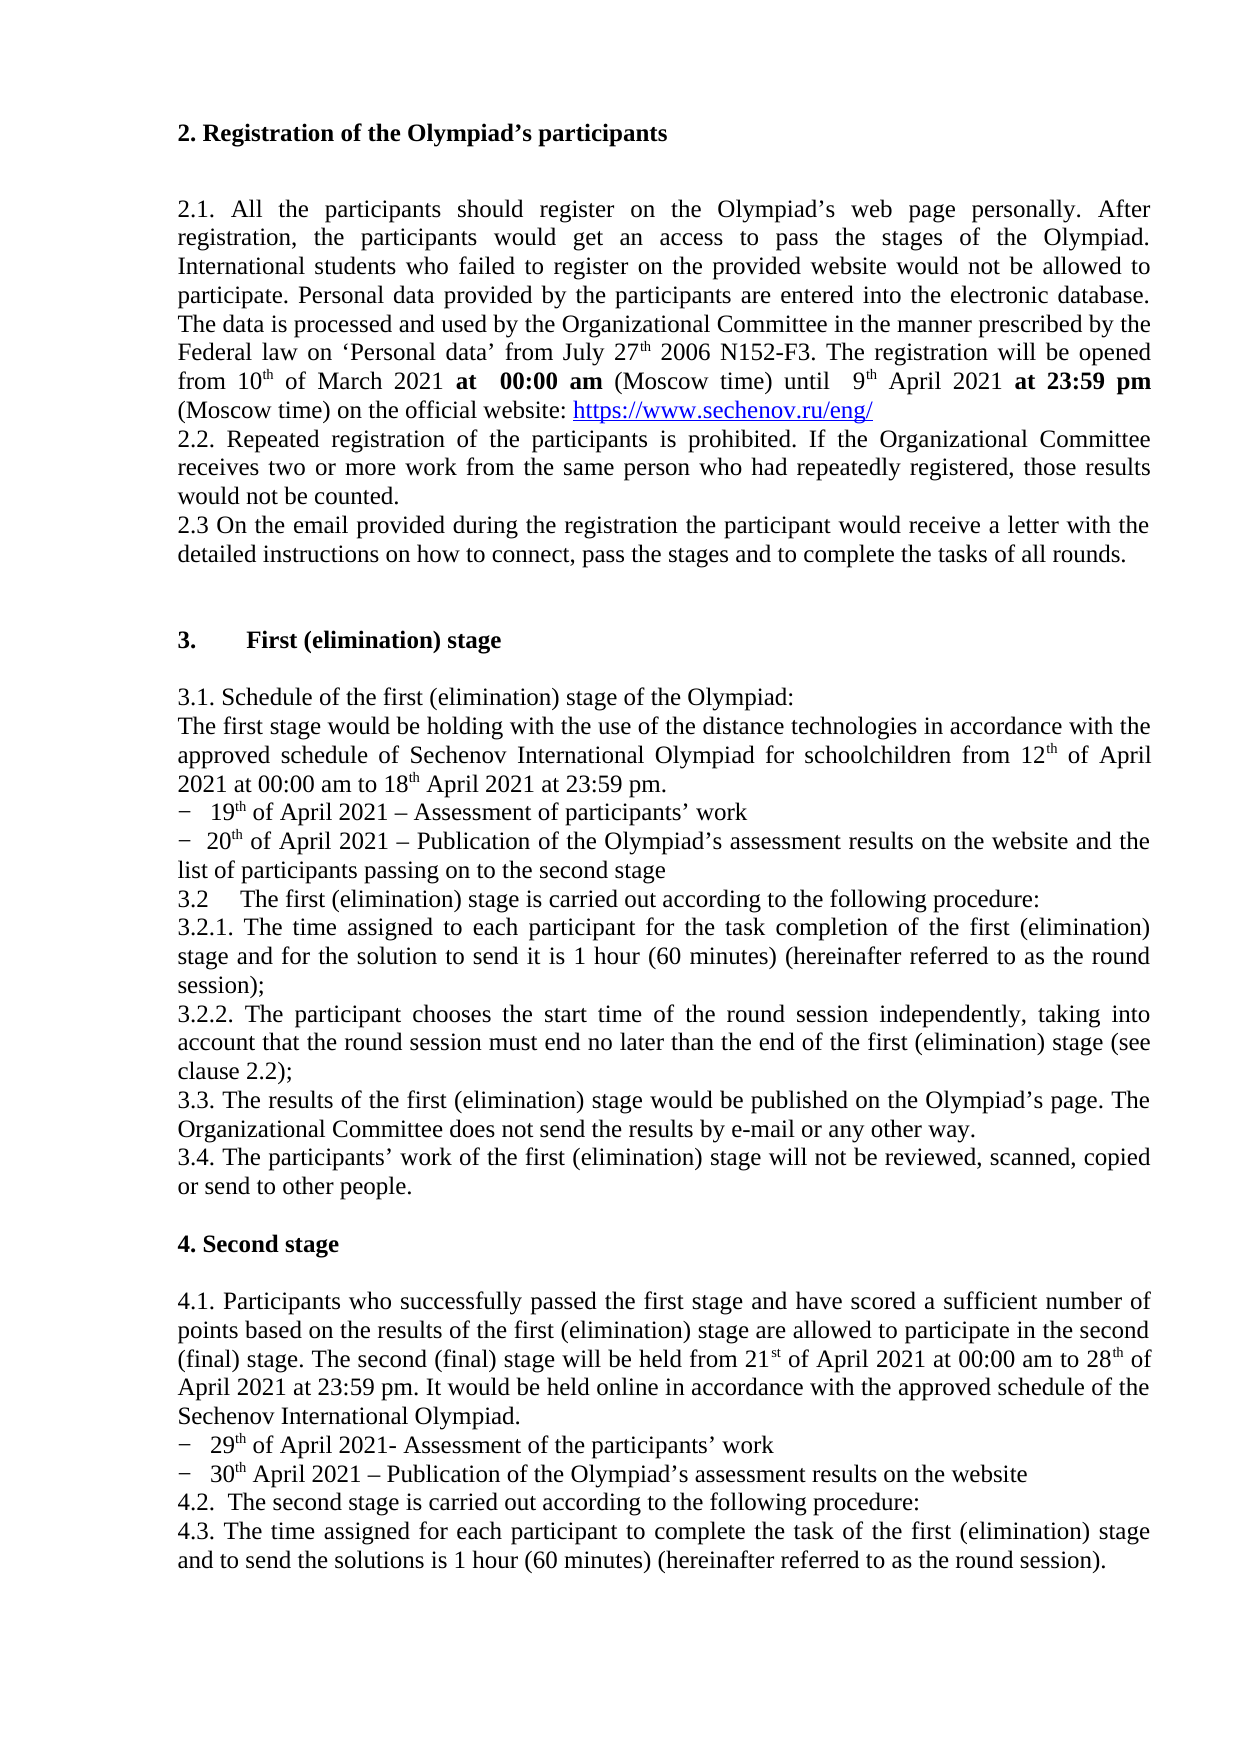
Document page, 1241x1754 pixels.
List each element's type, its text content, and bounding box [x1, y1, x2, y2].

text 2.3 On the email provided during the registration the participant would receive a letter with the detailed instructions on how to connect, pass the stages and to complete the tasks of all rounds. [177, 510, 1152, 567]
text 2.1. All the participants should register on the Olympiad’s web page personally. After registration, the participants would get an access to pass the stages of the Olympiad. International students who failed to register on the provided website would not be allowed to participate. Personal data provided by the participants are entered into the electronic database. The data is processed and used by the Organizational Committee in the manner prescribed by the Federal law on ‘Personal data’ from July 27th 2006 N152-F3. The registration will be opened from 10th of March 2021 at 00:00 am (Moscow time) until 9th April 2021 at 23:59 pm (Moscow time) on the official website: https://www.sechenov.ru/eng/ [177, 194, 1152, 424]
text 4.2. The second stage is carried out according to the following procedure: [177, 1487, 1152, 1516]
text 2.2. Repeated registration of the participants is prohibited. If the Organizational Committee receives two or more work from the same person who had repeatedly registered, those results would not be counted. [177, 424, 1152, 510]
text 3.3. The results of the first (elimination) stage would be published on the Olympiad’s page. The Organizational Committee does not send the results by e-mail or any other way. [177, 1085, 1152, 1142]
text 3.4. The participants’ work of the first (elimination) stage will not be reviewed, scanned, copied or send to other people. [177, 1142, 1152, 1200]
text 3.2 The first (elimination) stage is carried out according to the following procedure: [177, 884, 1152, 912]
text 4. Second stage [177, 1229, 1152, 1257]
text − 19th of April 2021 – Assessment of participants’ work [177, 797, 1152, 826]
text 4.1. Participants who successfully passed the first stage and have scored a sufficient number of points based on the results of the first (elimination) stage are allowed to participate in the second (final) stage. The second (final) stage will be held from 21st of April 2021 at 00:00 am to 28th of April 2021 at 23:59 pm. It would be held online in accordance with the approved schedule of the Sechenov International Olympiad. [177, 1286, 1152, 1430]
text 4.3. The time assigned for each participant to complete the task of the first (elimination) stage and to send the solutions is 1 hour (60 minutes) (hereinafter referred to as the round session). [177, 1516, 1152, 1574]
text The first stage would be holding with the use of the distance technologies in accordance with the approved schedule of Sechenov International Olympiad for schoolchildren from 12th of April 2021 at 00:00 am to 18th April 2021 at 23:59 pm. [177, 711, 1152, 797]
text 3.1. Schedule of the first (elimination) stage of the Olympiad: [177, 682, 1152, 711]
text 3.2.1. The time assigned to each participant for the task completion of the first (elimination) stage and for the solution to send it is 1 hour (60 minutes) (hereinafter referred to as the round session); [177, 912, 1152, 999]
text 2. Registration of the Olympiad’s participants [177, 118, 1152, 147]
text − 30th April 2021 – Publication of the Olympiad’s assessment results on the website [177, 1459, 1152, 1487]
text − 29th of April 2021- Assessment of the participants’ work [177, 1430, 1152, 1459]
text 3. First (elimination) stage [177, 625, 1152, 654]
text − 20th of April 2021 – Publication of the Olympiad’s assessment results on the website and the list of participants passing on to the second stage [177, 826, 1152, 884]
text 3.2.2. The participant chooses the start time of the round session independently, taking into account that the round session must end no later than the end of the first (elimination) stage (see clause 2.2); [177, 999, 1152, 1085]
